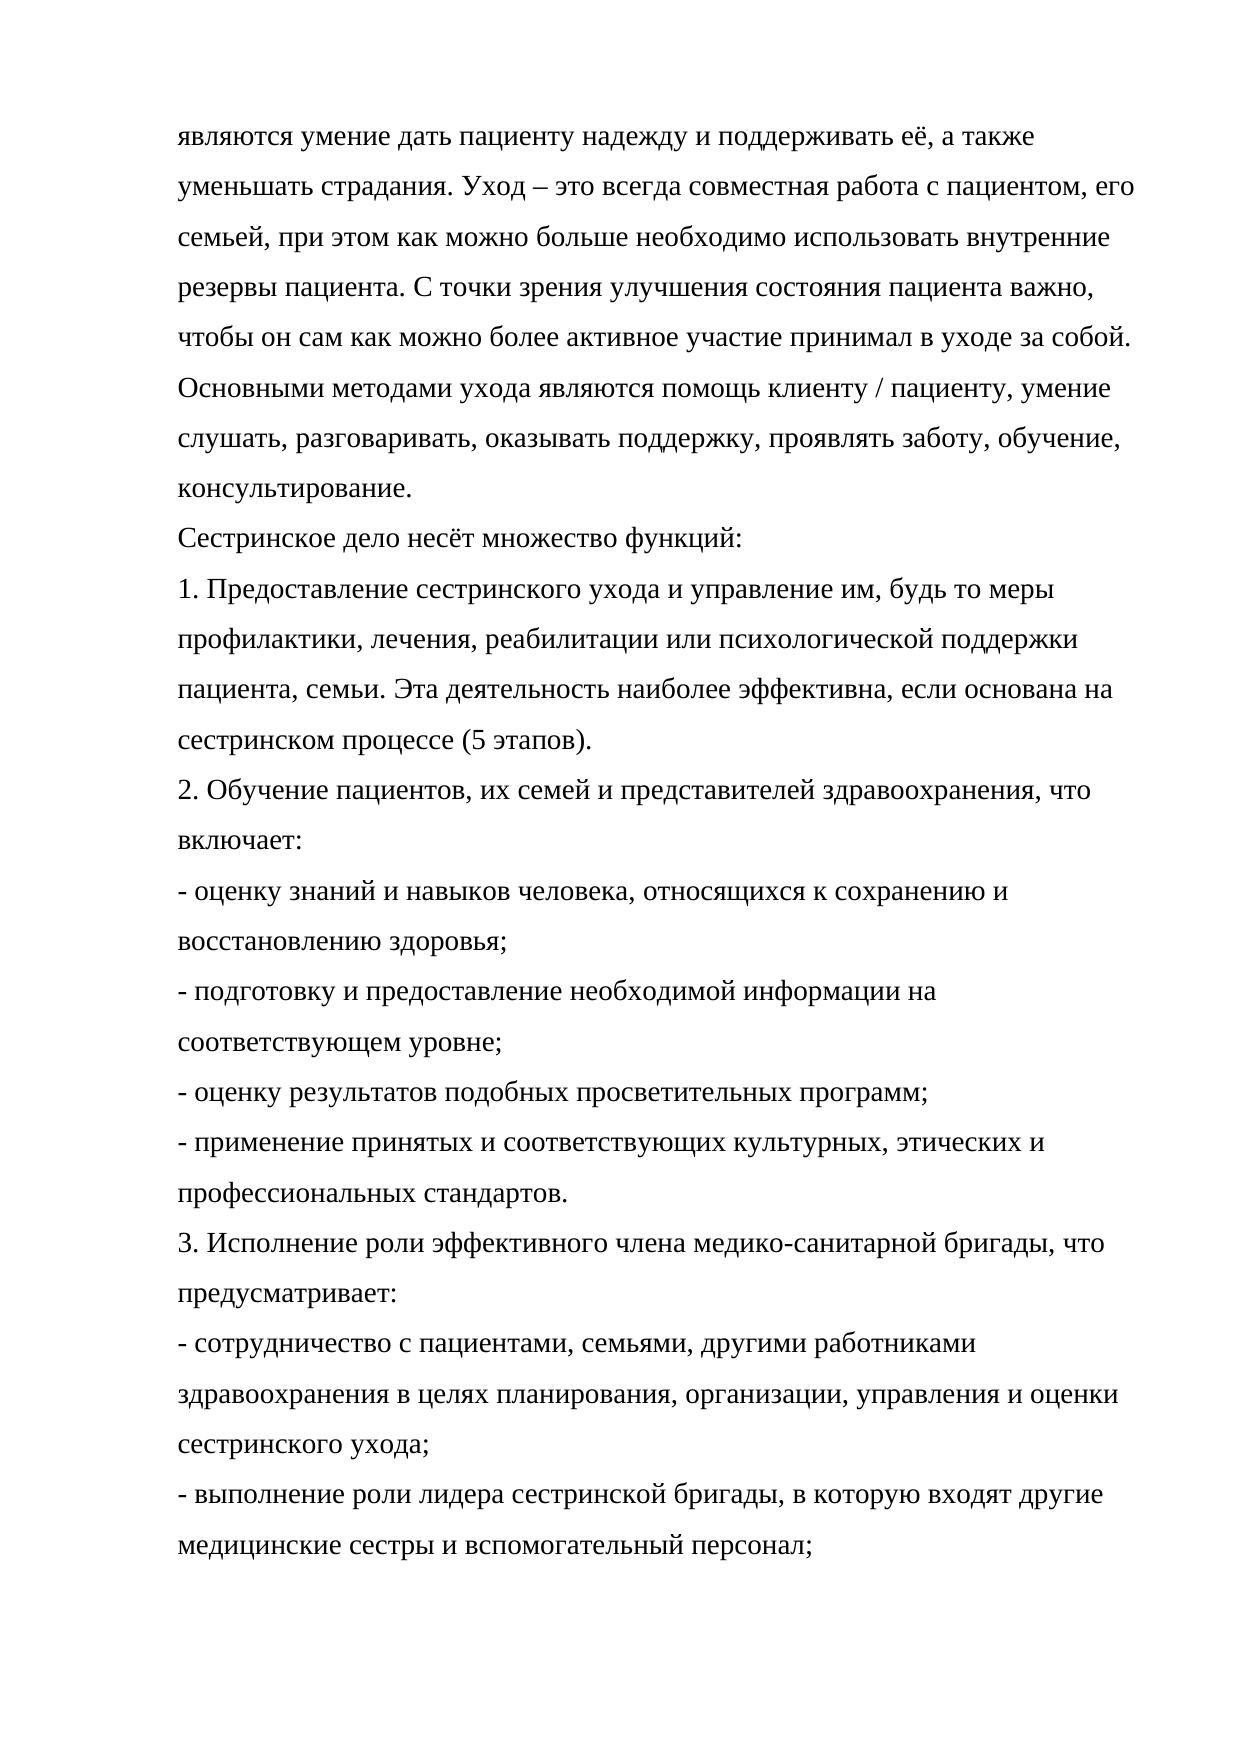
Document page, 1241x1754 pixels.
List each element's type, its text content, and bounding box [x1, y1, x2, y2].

text 1. Предоставление сестринского ухода и управление им, будь то меры профилактики, лечения, реабилитации или психологической поддержки пациента, семьи. Эта деятельность наиболее эффективна, если основана на сестринском процессе (5 этапов). [177, 571, 1152, 755]
text - сотрудничество с пациентами, семьями, другими работниками здравоохранения в целях планирования, организации, управления и оценки сестринского ухода; [177, 1326, 1152, 1460]
text - подготовку и предоставление необходимой информации на соответствующем уровне; [177, 973, 1152, 1057]
text - применение принятых и соответствующих культурных, этических и профессиональных стандартов. [177, 1124, 1152, 1208]
text 2. Обучение пациентов, их семей и представителей здравоохранения, что включает: [177, 772, 1152, 856]
text 3. Исполнение роли эффективного члена медико-санитарной бригады, что предусматривает: [177, 1225, 1152, 1309]
text Сестринское дело несёт множество функций: [177, 521, 1152, 554]
text - оценку знаний и навыков человека, относящихся к сохранению и восстановлению здоровья; [177, 873, 1152, 957]
text - выполнение роли лидера сестринской бригады, в которую входят другие медицинские сестры и вспомогательный персонал; [177, 1477, 1152, 1560]
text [177, 118, 1152, 504]
text - оценку результатов подобных просветительных программ; [177, 1074, 1152, 1108]
